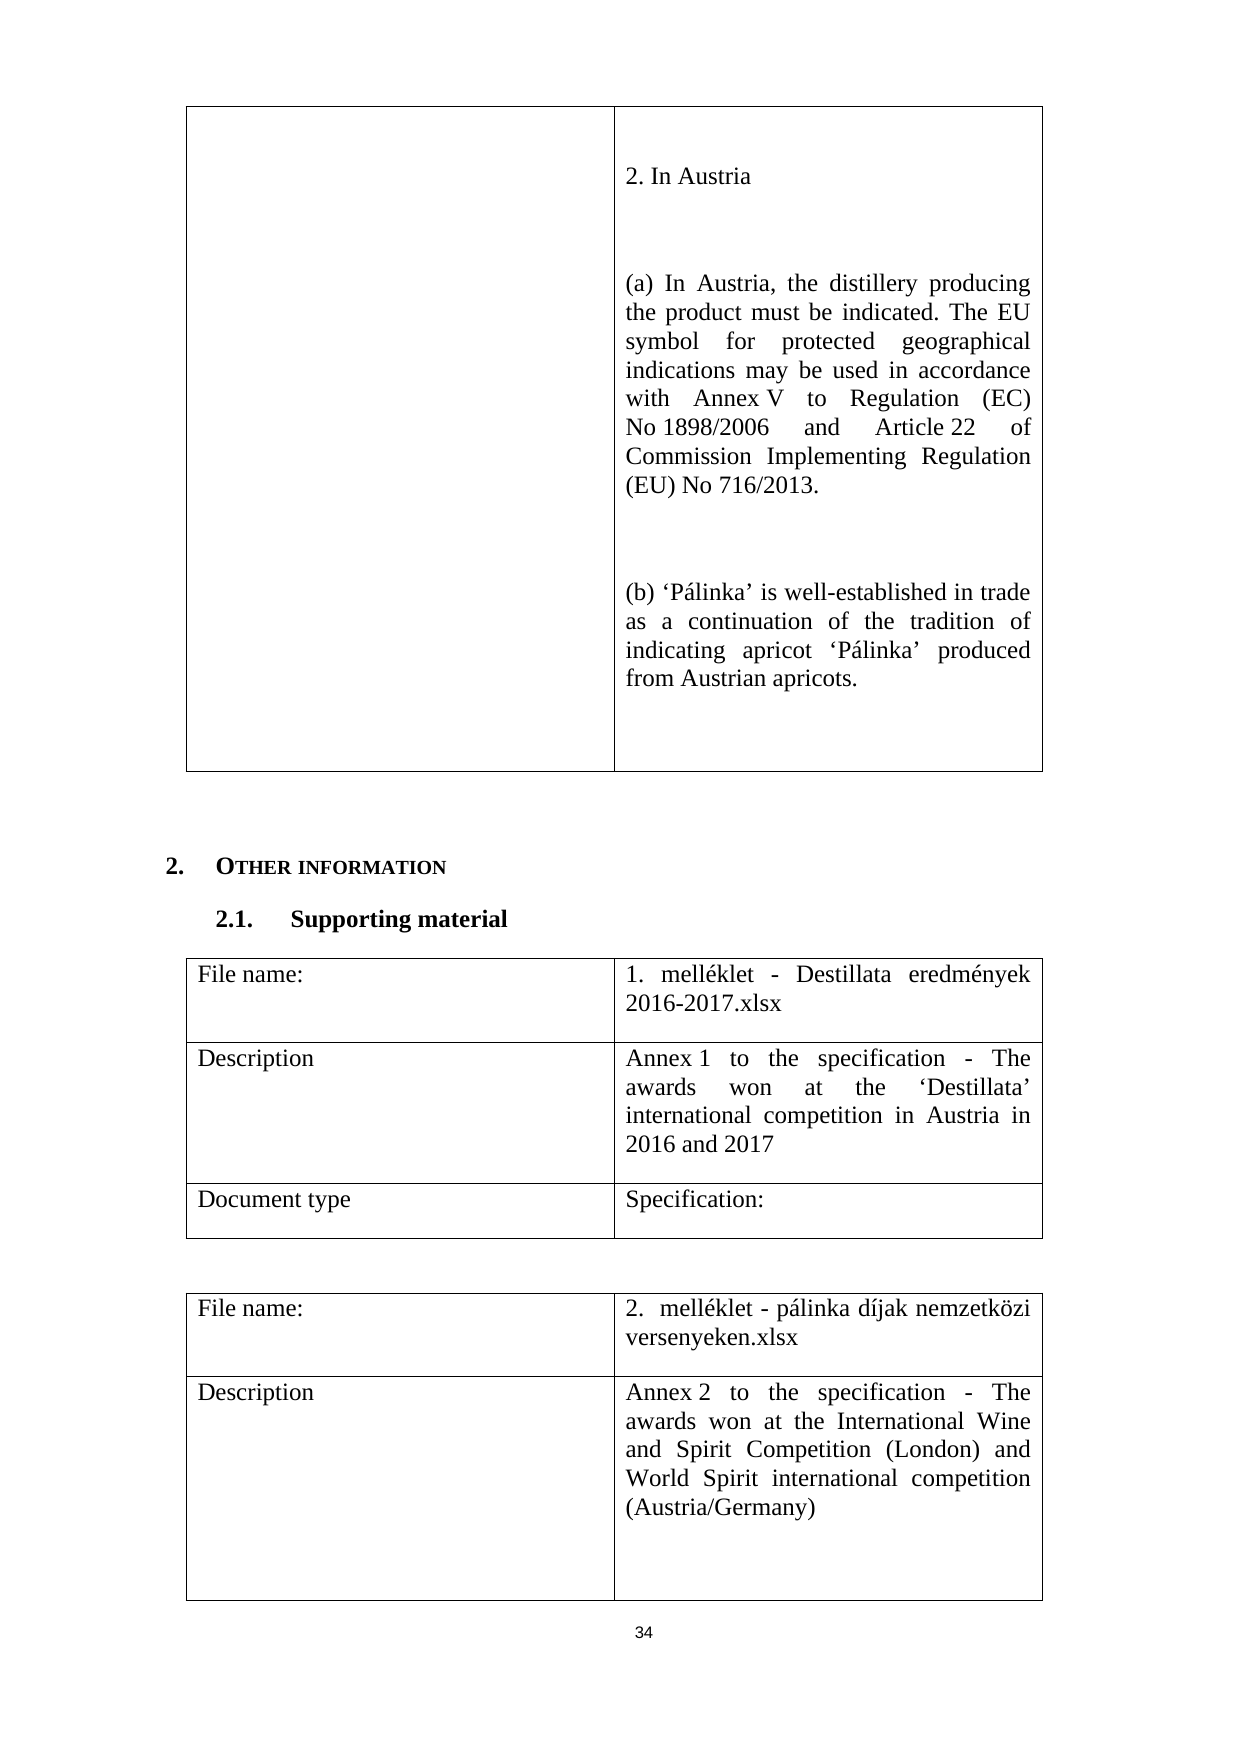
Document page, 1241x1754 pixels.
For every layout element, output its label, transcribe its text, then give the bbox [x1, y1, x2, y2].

table_header 1. melléklet - Destillata eredmények 2016-2017.xlsx [615, 959, 1042, 1042]
table_cell Annex 2 to the specification - The awards won at the International Wine and Spirit Competition (London) and World Spirit international competition (Austria/Germany) [615, 1377, 1042, 1599]
table_header File name: [187, 1294, 614, 1376]
table_cell Annex 1 to the specification - The awards won at the ‘Destillata’ international competition in Austria in 2016 and 2017 [615, 1043, 1042, 1183]
table_cell Description [187, 1043, 614, 1183]
table_cell Specification: [615, 1184, 1042, 1238]
table_header File name: [187, 959, 614, 1042]
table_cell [187, 107, 614, 771]
subtitle Other information [165, 851, 1063, 879]
subtitle Supporting material [215, 904, 1063, 933]
table_header 2. melléklet - pálinka díjak nemzetközi versenyeken.xlsx [615, 1294, 1042, 1376]
table_cell Description [187, 1377, 614, 1599]
table_cell Document type [187, 1184, 614, 1238]
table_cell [615, 107, 1042, 771]
